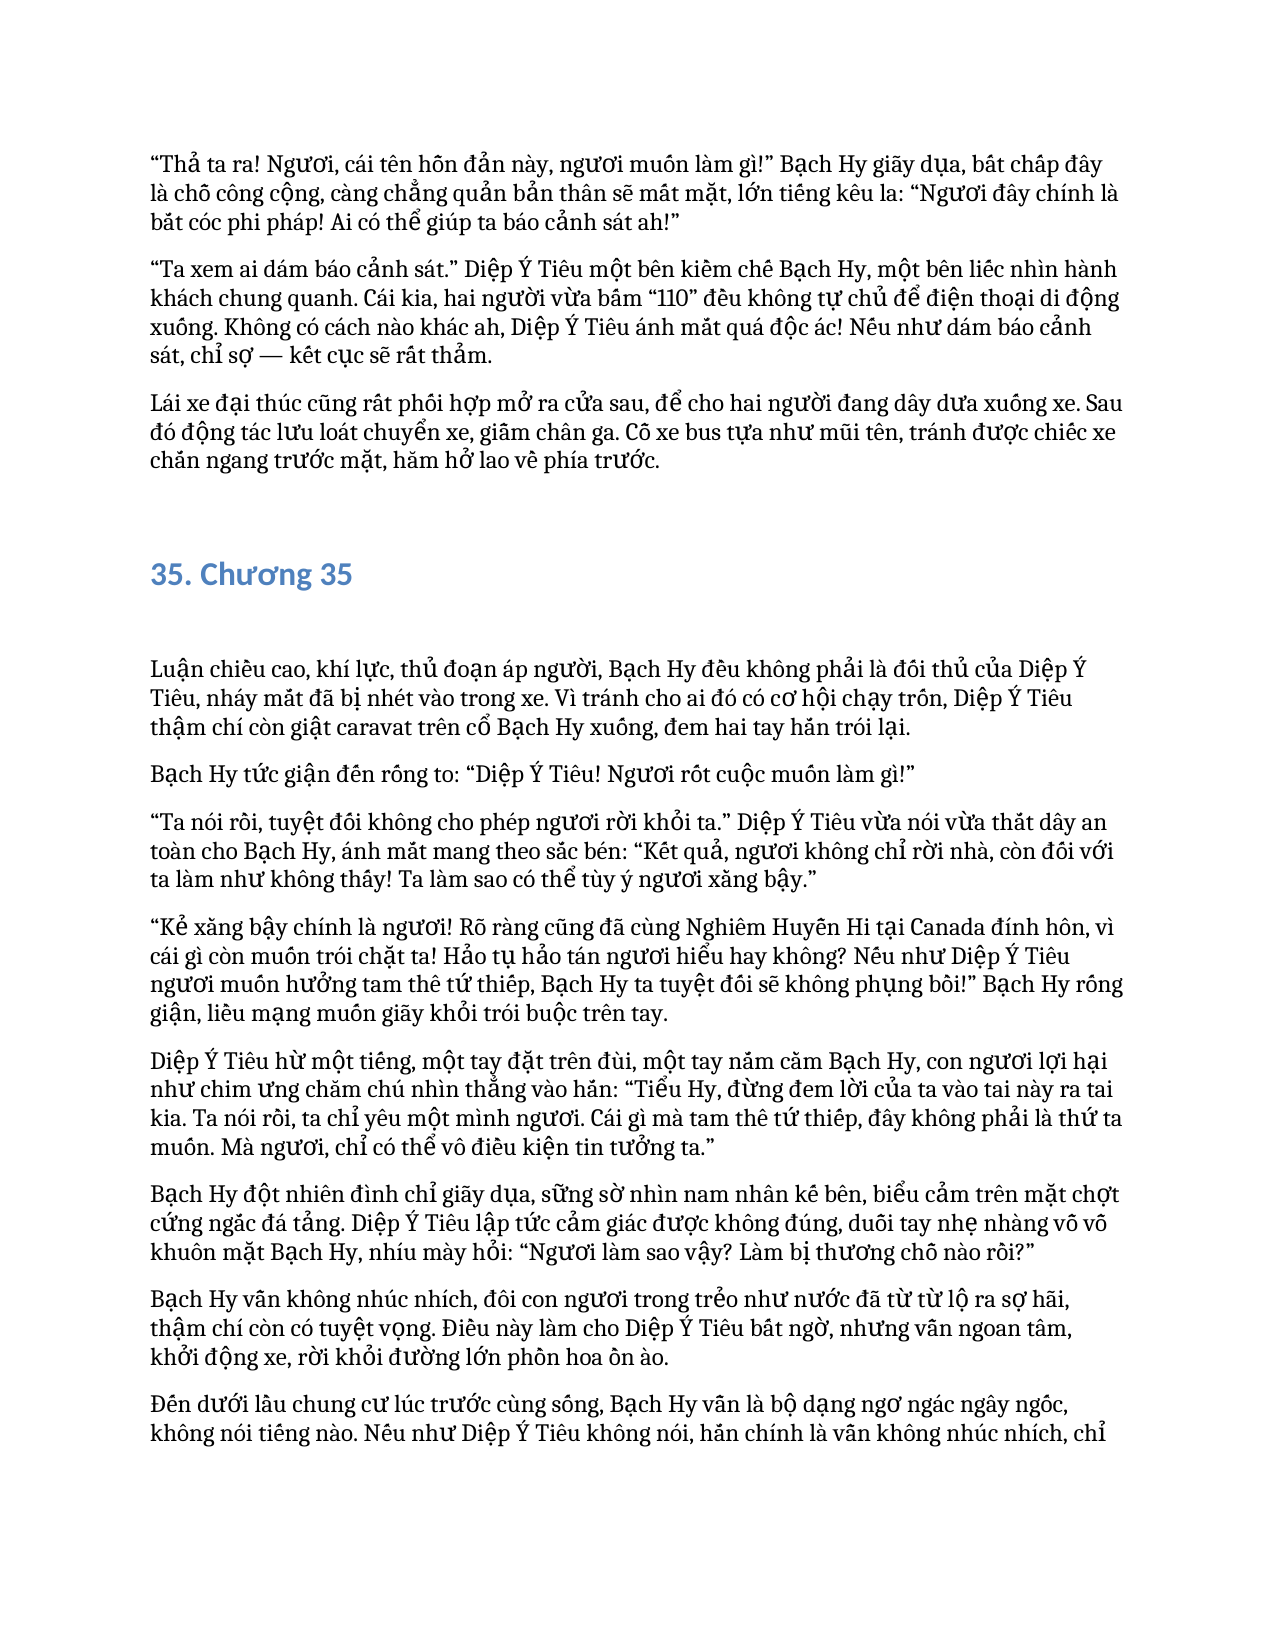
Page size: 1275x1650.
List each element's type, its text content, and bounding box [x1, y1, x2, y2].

text “Ta nói rồi, tuyệt đối không cho phép ngươi rời khỏi ta.” Diệp Ý Tiêu vừa nói vừa thắt dây an toàn cho Bạch Hy, ánh mắt mang theo sắc bén: “Kết quả, ngươi không chỉ rời nhà, còn đối với ta làm như không thấy! Ta làm sao có thể tùy ý ngươi xằng bậy.” [150, 808, 1125, 894]
text Bạch Hy đột nhiên đình chỉ giãy dụa, sững sờ nhìn nam nhân kế bên, biểu cảm trên mặt chợt cứng ngắc đá tảng. Diệp Ý Tiêu lập tức cảm giác được không đúng, duỗi tay nhẹ nhàng vỗ vỗ khuôn mặt Bạch Hy, nhíu mày hỏi: “Ngươi làm sao vậy? Làm bị thương chỗ nào rồi?” [150, 1180, 1125, 1267]
subtitle 35. Chương 35 [150, 553, 1125, 594]
text Diệp Ý Tiêu hừ một tiếng, một tay đặt trên đùi, một tay nắm cằm Bạch Hy, con ngươi lợi hại như chim ưng chăm chú nhìn thẳng vào hắn: “Tiểu Hy, đừng đem lời của ta vào tai này ra tai kia. Ta nói rồi, ta chỉ yêu một mình ngươi. Cái gì mà tam thê tứ thiếp, đây không phải là thứ ta muốn. Mà ngươi, chỉ có thể vô điều kiện tin tưởng ta.” [150, 1047, 1125, 1162]
text Bạch Hy tức giận đến rống to: “Diệp Ý Tiêu! Ngươi rốt cuộc muốn làm gì!” [150, 760, 1125, 789]
text “Thả ta ra! Ngươi, cái tên hỗn đản này, ngươi muốn làm gì!” Bạch Hy giãy dụa, bất chấp đây là chỗ công cộng, càng chẳng quản bản thân sẽ mất mặt, lớn tiếng kêu la: “Ngươi đây chính là bắt cóc phi pháp! Ai có thể giúp ta báo cảnh sát ah!” [150, 150, 1125, 236]
text “Ta xem ai dám báo cảnh sát.” Diệp Ý Tiêu một bên kiềm chế Bạch Hy, một bên liếc nhìn hành khách chung quanh. Cái kia, hai người vừa bấm “110” đều không tự chủ để điện thoại di động xuống. Không có cách nào khác ah, Diệp Ý Tiêu ánh mắt quá độc ác! Nếu như dám báo cảnh sát, chỉ sợ — kết cục sẽ rất thảm. [150, 255, 1125, 370]
text “Kẻ xằng bậy chính là ngươi! Rõ ràng cũng đã cùng Nghiêm Huyễn Hi tại Canada đính hôn, vì cái gì còn muốn trói chặt ta! Hảo tụ hảo tán ngươi hiểu hay không? Nếu như Diệp Ý Tiêu ngươi muốn hưởng tam thê tứ thiếp, Bạch Hy ta tuyệt đối sẽ không phụng bồi!” Bạch Hy rống giận, liều mạng muốn giãy khỏi trói buộc trên tay. [150, 913, 1125, 1028]
text Luận chiều cao, khí lực, thủ đoạn áp người, Bạch Hy đều không phải là đối thủ của Diệp Ý Tiêu, nháy mắt đã bị nhét vào trong xe. Vì tránh cho ai đó có cơ hội chạy trốn, Diệp Ý Tiêu thậm chí còn giật caravat trên cổ Bạch Hy xuống, đem hai tay hắn trói lại. [150, 598, 1125, 742]
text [150, 1390, 1125, 1448]
text Lái xe đại thúc cũng rất phối hợp mở ra cửa sau, để cho hai người đang dây dưa xuống xe. Sau đó động tác lưu loát chuyển xe, giẫm chân ga. Cỗ xe bus tựa như mũi tên, tránh được chiếc xe chắn ngang trước mặt, hăm hở lao về phía trước. [150, 389, 1125, 532]
text Bạch Hy vẫn không nhúc nhích, đôi con ngươi trong trẻo như nước đã từ từ lộ ra sợ hãi, thậm chí còn có tuyệt vọng. Điều này làm cho Diệp Ý Tiêu bất ngờ, nhưng vẫn ngoan tâm, khởi động xe, rời khỏi đường lớn phồn hoa ồn ào. [150, 1285, 1125, 1372]
